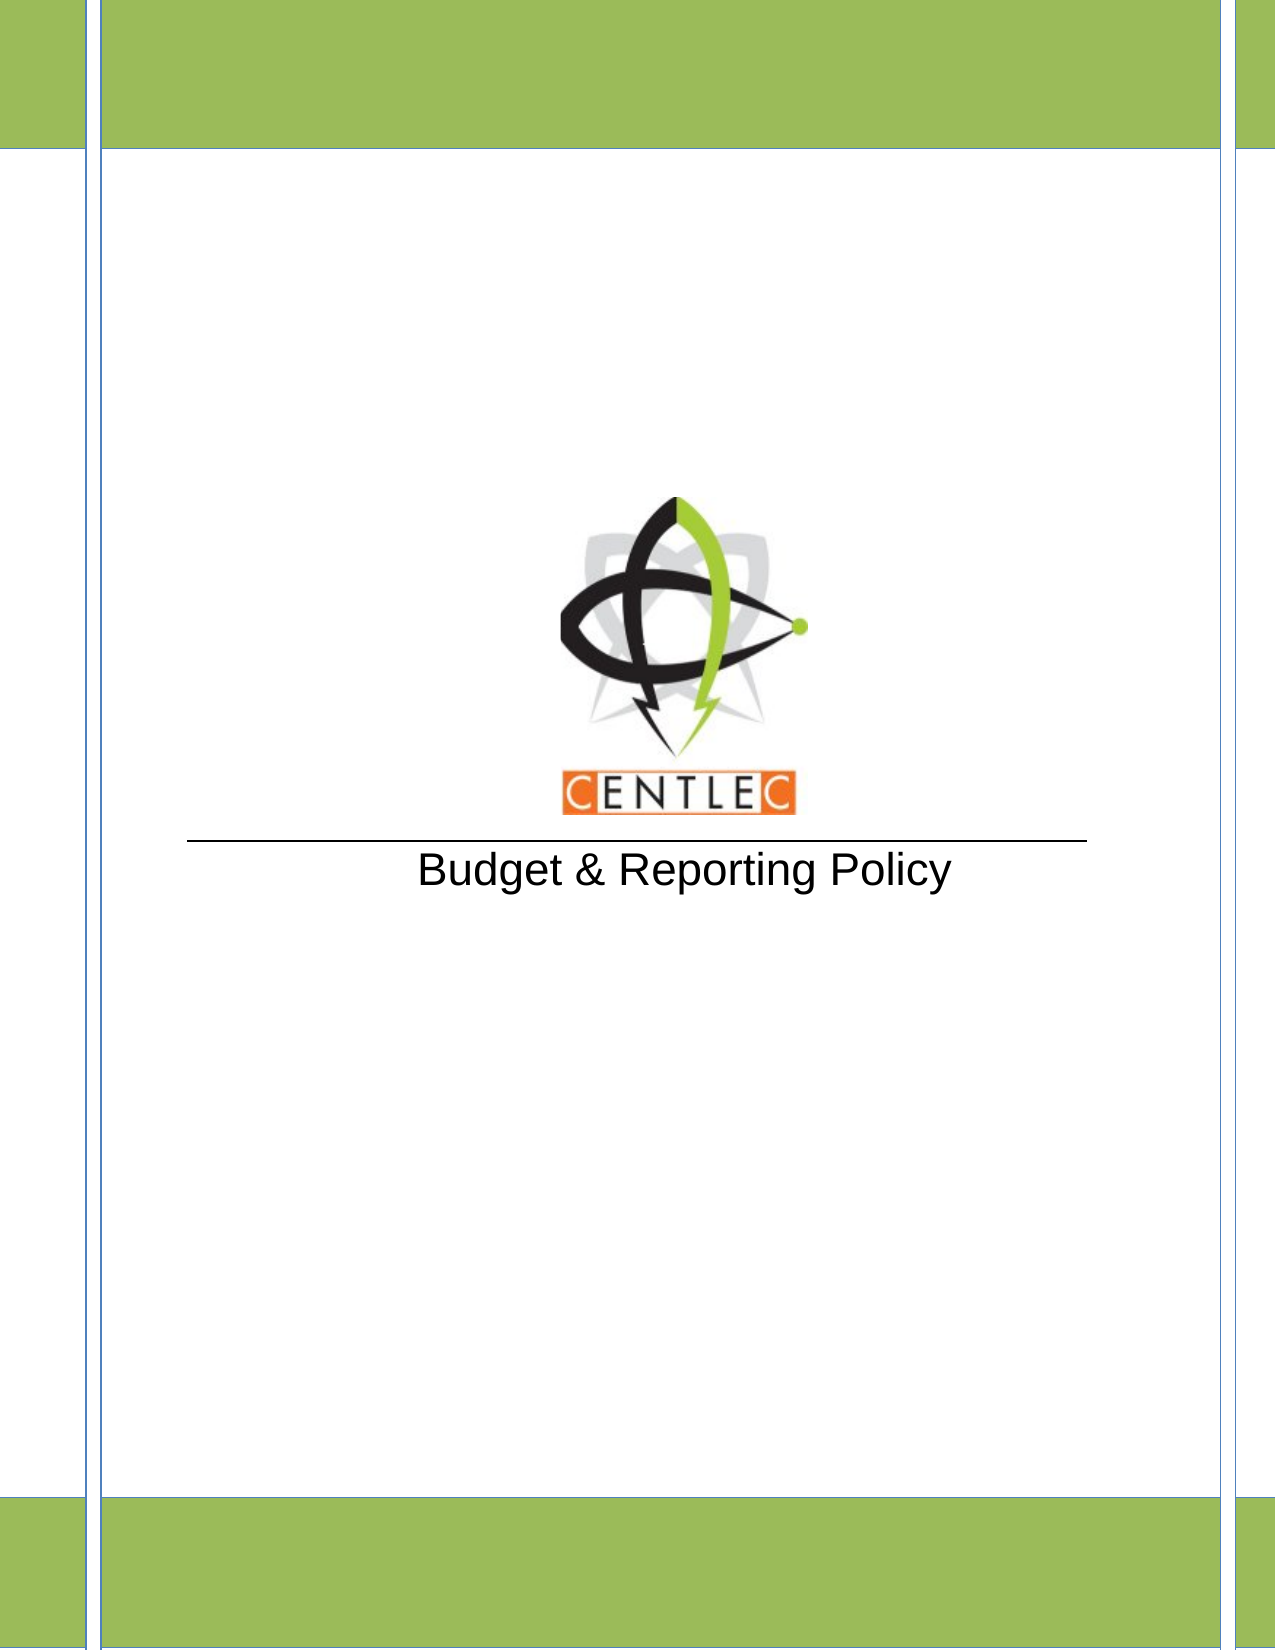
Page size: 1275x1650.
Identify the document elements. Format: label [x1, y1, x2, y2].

picture [560, 497, 808, 815]
